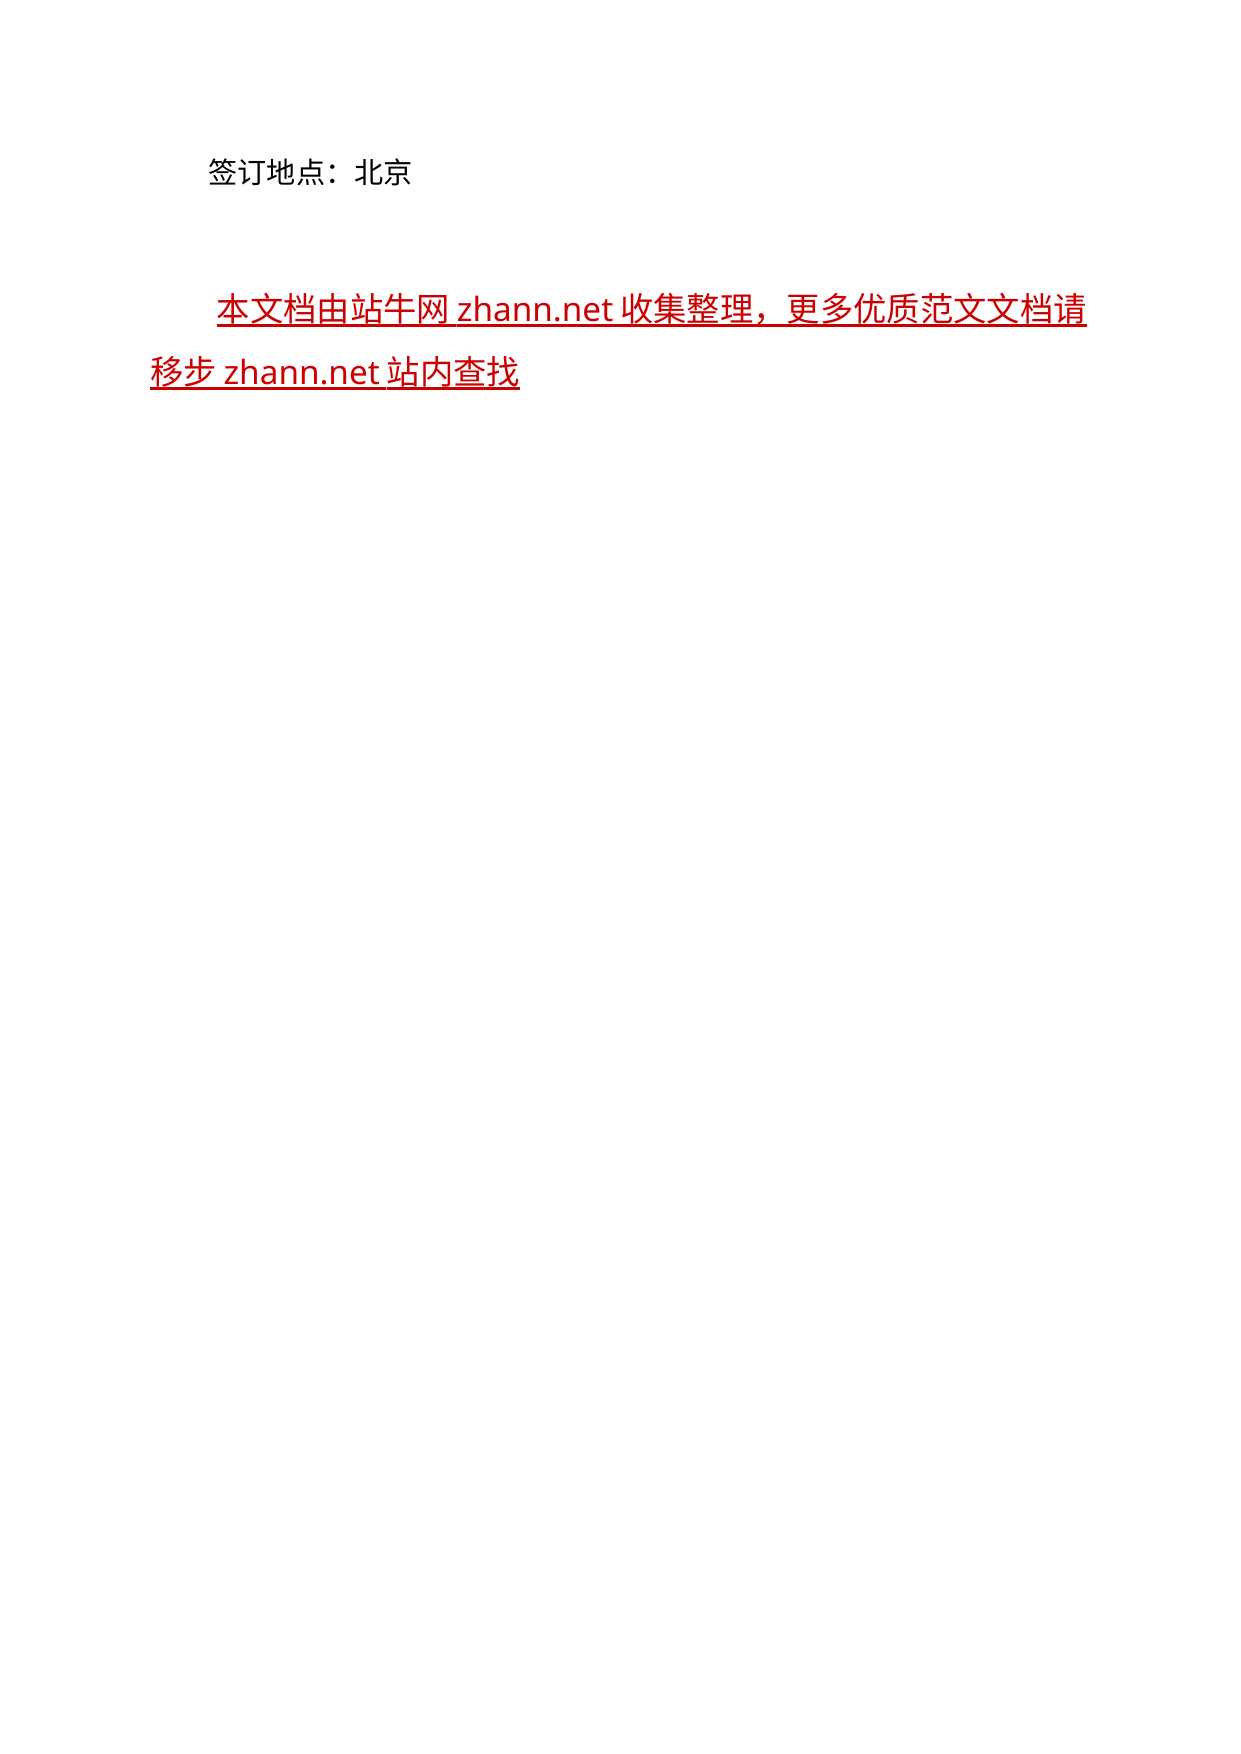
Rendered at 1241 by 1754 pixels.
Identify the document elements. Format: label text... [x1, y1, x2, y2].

text 签订地点：北京 [150, 150, 1090, 192]
text 本文档由站牛网zhann.net收集整理，更多优质范文文档请移步zhann.net站内查找 [150, 283, 1090, 394]
